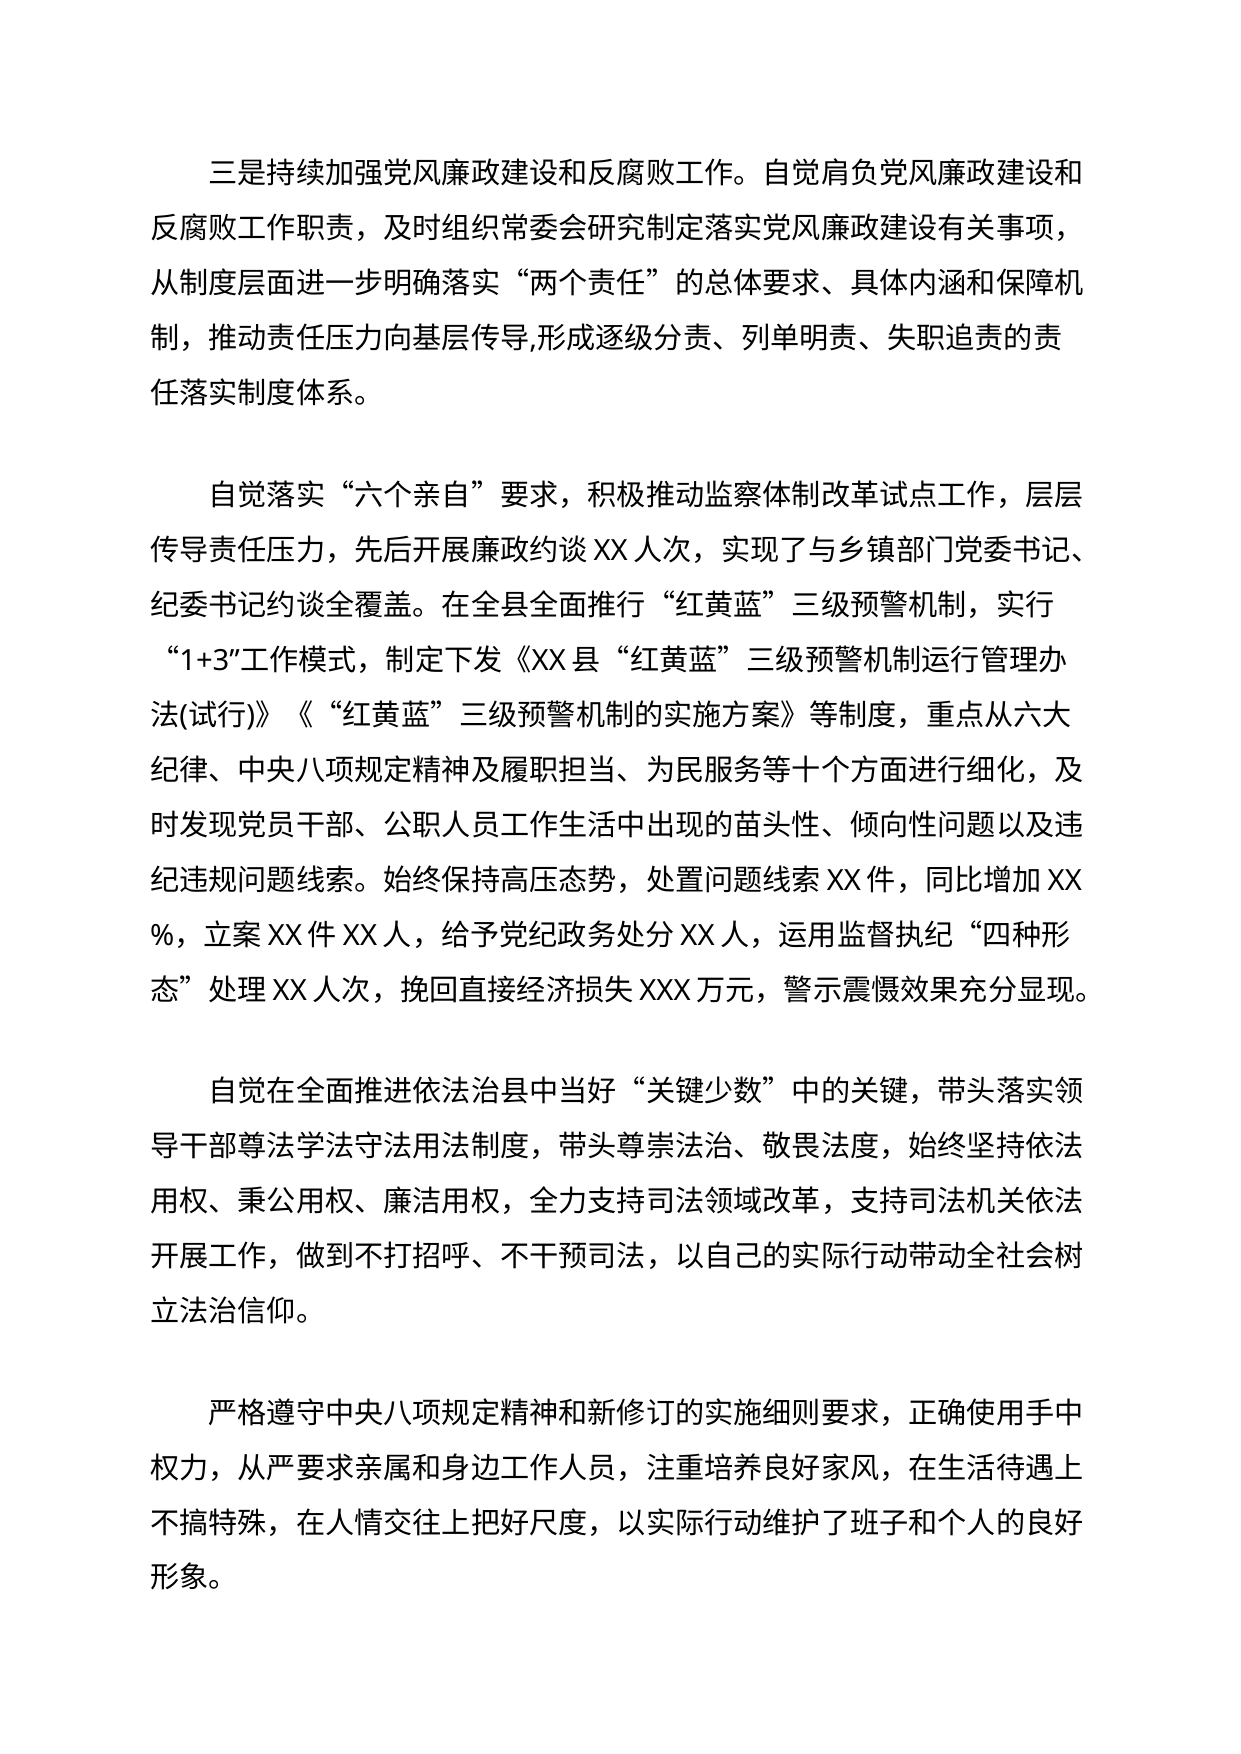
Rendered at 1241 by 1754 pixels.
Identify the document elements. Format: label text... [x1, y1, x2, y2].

text 自觉在全面推进依法治县中当好“关键少数”中的关键，带头落实领导干部尊法学法守法用法制度，带头尊崇法治、敬畏法度，始终坚持依法用权、秉公用权、廉洁用权，全力支持司法领域改革，支持司法机关依法开展工作，做到不打招呼、不干预司法，以自己的实际行动带动全社会树立法治信仰。 [150, 1068, 1090, 1330]
text 三是持续加强党风廉政建设和反腐败工作。自觉肩负党风廉政建设和反腐败工作职责，及时组织常委会研究制定落实党风廉政建设有关事项，从制度层面进一步明确落实“两个责任”的总体要求、具体内涵和保障机制，推动责任压力向基层传导,形成逐级分责、列单明责、失职追责的责任落实制度体系。 [150, 150, 1090, 412]
text 严格遵守中央八项规定精神和新修订的实施细则要求，正确使用手中权力，从严要求亲属和身边工作人员，注重培养良好家风，在生活待遇上不搞特殊，在人情交往上把好尺度，以实际行动维护了班子和个人的良好形象。 [150, 1389, 1090, 1596]
text 自觉落实“六个亲自”要求，积极推动监察体制改革试点工作，层层传导责任压力，先后开展廉政约谈XX人次，实现了与乡镇部门党委书记、纪委书记约谈全覆盖。在全县全面推行“红黄蓝”三级预警机制，实行“1+3”工作模式，制定下发《XX县“红黄蓝”三级预警机制运行管理办法(试行)》《“红黄蓝”三级预警机制的实施方案》等制度，重点从六大纪律、中央八项规定精神及履职担当、为民服务等十个方面进行细化，及时发现党员干部、公职人员工作生活中出现的苗头性、倾向性问题以及违纪违规问题线索。始终保持高压态势，处置问题线索XX件，同比增加XX%，立案XX件XX人，给予党纪政务处分XX人，运用监督执纪“四种形态”处理XX人次，挽回直接经济损失XXX万元，警示震慑效果充分显现。 [150, 471, 1090, 1008]
